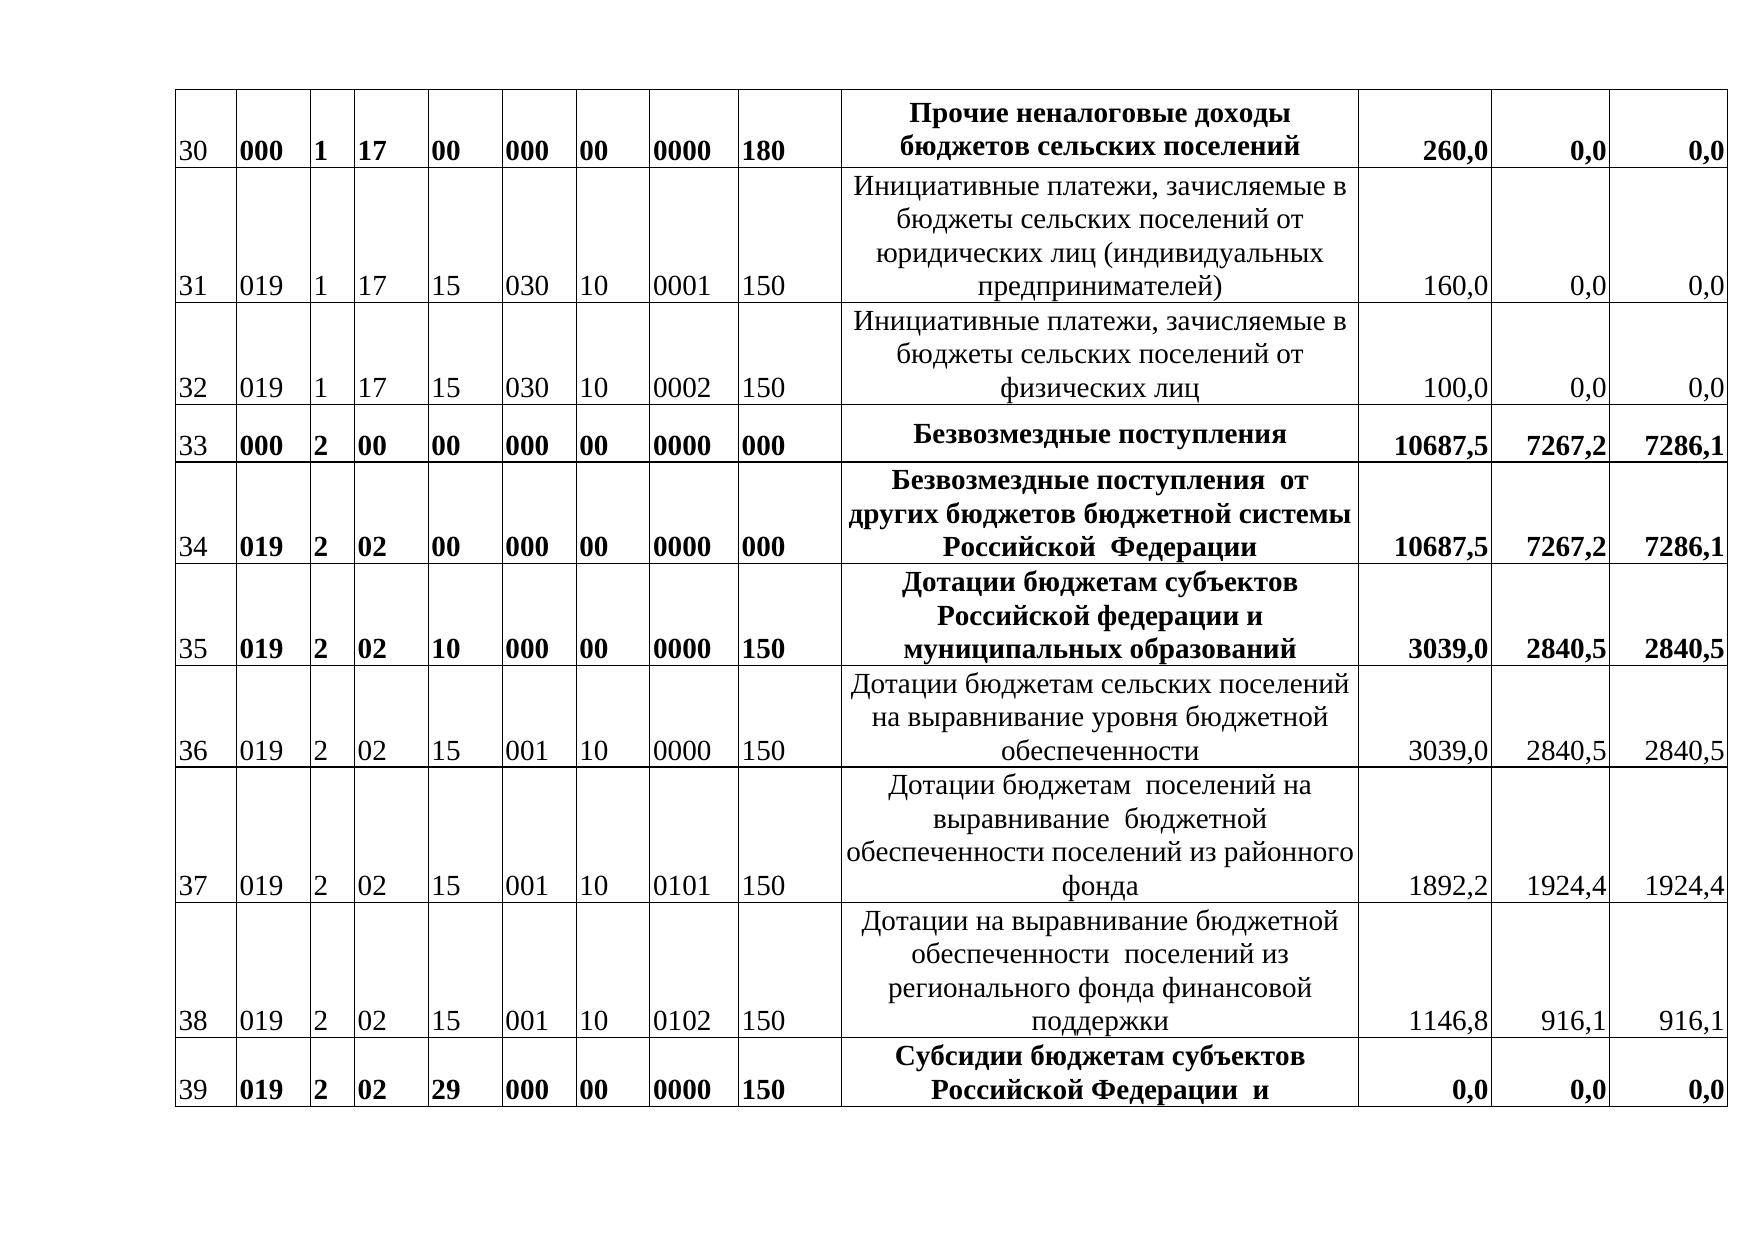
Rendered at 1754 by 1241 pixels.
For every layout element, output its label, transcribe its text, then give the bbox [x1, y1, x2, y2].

table_cell 0000 [650, 1038, 738, 1106]
table_cell 2840,5 [1610, 666, 1727, 766]
table_cell Дотации бюджетам субъектов Российской федерации и муниципальных образований [842, 564, 1358, 665]
table_cell 02 [355, 666, 428, 766]
table_cell 1 [311, 90, 354, 167]
table_cell 150 [739, 903, 841, 1037]
table_cell 30 [176, 90, 236, 167]
table_cell 0,0 [1492, 303, 1609, 404]
table_cell 10 [577, 903, 649, 1037]
table_cell 2840,5 [1492, 564, 1609, 665]
table_cell 1924,4 [1610, 768, 1727, 902]
table_cell 1924,4 [1492, 768, 1609, 902]
table_cell 36 [176, 666, 236, 766]
table_cell 2 [311, 463, 354, 563]
table_cell 0,0 [1610, 1038, 1727, 1106]
table_cell 33 [176, 405, 236, 461]
table_cell 10 [577, 666, 649, 766]
table_cell 10 [429, 564, 502, 665]
table_cell 000 [503, 564, 576, 665]
table_cell 10 [577, 168, 649, 302]
table_cell 000 [739, 405, 841, 461]
table_cell 15 [429, 303, 502, 404]
table_cell 02 [355, 564, 428, 665]
table_cell 2 [311, 666, 354, 766]
table_cell 000 [503, 90, 576, 167]
table_cell 0001 [650, 168, 738, 302]
table_cell 00 [577, 1038, 649, 1106]
table_cell 150 [739, 564, 841, 665]
table_cell 10687,5 [1359, 405, 1491, 461]
table_cell 2840,5 [1610, 564, 1727, 665]
table_cell 3039,0 [1359, 564, 1491, 665]
table_cell 17 [355, 90, 428, 167]
table_cell 001 [503, 768, 576, 902]
table_cell 001 [503, 666, 576, 766]
table_cell 0,0 [1610, 168, 1727, 302]
table_cell 180 [739, 90, 841, 167]
table_cell Инициативные платежи, зачисляемые в бюджеты сельских поселений от юридических лиц (индивидуальных предпринимателей) [842, 168, 1358, 302]
table_cell 0000 [650, 90, 738, 167]
table_cell 019 [237, 564, 310, 665]
table_cell 0,0 [1492, 168, 1609, 302]
table_cell 916,1 [1492, 903, 1609, 1037]
table_cell 0,0 [1610, 90, 1727, 167]
table_cell 150 [739, 666, 841, 766]
table_cell 02 [355, 903, 428, 1037]
table_cell 019 [237, 666, 310, 766]
table_cell 2840,5 [1492, 666, 1609, 766]
table_cell 00 [429, 463, 502, 563]
table_cell 15 [429, 768, 502, 902]
table_cell 3039,0 [1359, 666, 1491, 766]
table_cell 1 [311, 303, 354, 404]
table_cell 000 [503, 1038, 576, 1106]
table_cell 160,0 [1359, 168, 1491, 302]
table_cell 00 [355, 405, 428, 461]
table_cell 29 [429, 1038, 502, 1106]
table_cell 02 [355, 1038, 428, 1106]
table_cell 17 [355, 303, 428, 404]
table_cell 0102 [650, 903, 738, 1037]
table_cell 1892,2 [1359, 768, 1491, 902]
table_cell 000 [503, 405, 576, 461]
table_cell 150 [739, 303, 841, 404]
table_cell 34 [176, 463, 236, 563]
table_cell 030 [503, 303, 576, 404]
table_cell Инициативные платежи, зачисляемые в бюджеты сельских поселений от физических лиц [842, 303, 1358, 404]
table_cell 000 [503, 463, 576, 563]
table_cell 0000 [650, 405, 738, 461]
table_cell 019 [237, 463, 310, 563]
table_cell 0,0 [1610, 303, 1727, 404]
table_cell 00 [577, 463, 649, 563]
table_cell Дотации бюджетам сельских поселений на выравнивание уровня бюджетной обеспеченности [842, 666, 1358, 766]
table_cell 0002 [650, 303, 738, 404]
table_cell 0000 [650, 564, 738, 665]
table_cell Безвозмездные поступления [842, 405, 1358, 461]
table_cell 0,0 [1492, 1038, 1609, 1106]
table_cell 15 [429, 903, 502, 1037]
table_cell 000 [237, 405, 310, 461]
table_cell 0000 [650, 666, 738, 766]
table_cell 0,0 [1492, 90, 1609, 167]
table_cell 019 [237, 903, 310, 1037]
table_cell 2 [311, 768, 354, 902]
table_cell 1146,8 [1359, 903, 1491, 1037]
table_cell 2 [311, 1038, 354, 1106]
table_cell 00 [577, 90, 649, 167]
table_cell 100,0 [1359, 303, 1491, 404]
table_cell 019 [237, 303, 310, 404]
table_cell 31 [176, 168, 236, 302]
table_cell 0101 [650, 768, 738, 902]
table_cell 001 [503, 903, 576, 1037]
table_cell Прочие неналоговые доходы бюджетов сельских поселений [842, 90, 1358, 167]
table_cell 39 [176, 1038, 236, 1106]
table_cell 7286,1 [1610, 405, 1727, 461]
table_cell 15 [429, 666, 502, 766]
table_cell 7267,2 [1492, 463, 1609, 563]
table_cell 10 [577, 768, 649, 902]
table_cell 35 [176, 564, 236, 665]
table_cell 260,0 [1359, 90, 1491, 167]
table_cell 150 [739, 168, 841, 302]
table_cell 17 [355, 168, 428, 302]
table_cell 150 [739, 768, 841, 902]
table_cell 00 [577, 564, 649, 665]
table_cell Безвозмездные поступления от других бюджетов бюджетной системы Российской Федерации [842, 463, 1358, 563]
table_cell Дотации на выравнивание бюджетной обеспеченности поселений из регионального фонда финансовой поддержки [842, 903, 1358, 1037]
table_cell 15 [429, 168, 502, 302]
table_cell 000 [739, 463, 841, 563]
table_cell 32 [176, 303, 236, 404]
table_cell 7286,1 [1610, 463, 1727, 563]
table_cell 00 [577, 405, 649, 461]
table_cell 2 [311, 405, 354, 461]
table_cell 000 [237, 90, 310, 167]
table_cell 38 [176, 903, 236, 1037]
table_cell 0000 [650, 463, 738, 563]
table_cell 019 [237, 1038, 310, 1106]
table_cell 019 [237, 168, 310, 302]
table_cell 150 [739, 1038, 841, 1106]
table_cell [842, 1038, 1358, 1106]
table_cell 0,0 [1359, 1038, 1491, 1106]
table_cell Дотации бюджетам поселений на выравнивание бюджетной обеспеченности поселений из районного фонда [842, 768, 1358, 902]
table_cell 7267,2 [1492, 405, 1609, 461]
table_cell 10687,5 [1359, 463, 1491, 563]
table_cell 2 [311, 564, 354, 665]
table_cell 10 [577, 303, 649, 404]
table_cell 916,1 [1610, 903, 1727, 1037]
table_cell 030 [503, 168, 576, 302]
table_cell 1 [311, 168, 354, 302]
table_cell 02 [355, 463, 428, 563]
table_cell 02 [355, 768, 428, 902]
table_cell 37 [176, 768, 236, 902]
table_cell 019 [237, 768, 310, 902]
table_cell 00 [429, 90, 502, 167]
table_cell 00 [429, 405, 502, 461]
table_cell 2 [311, 903, 354, 1037]
